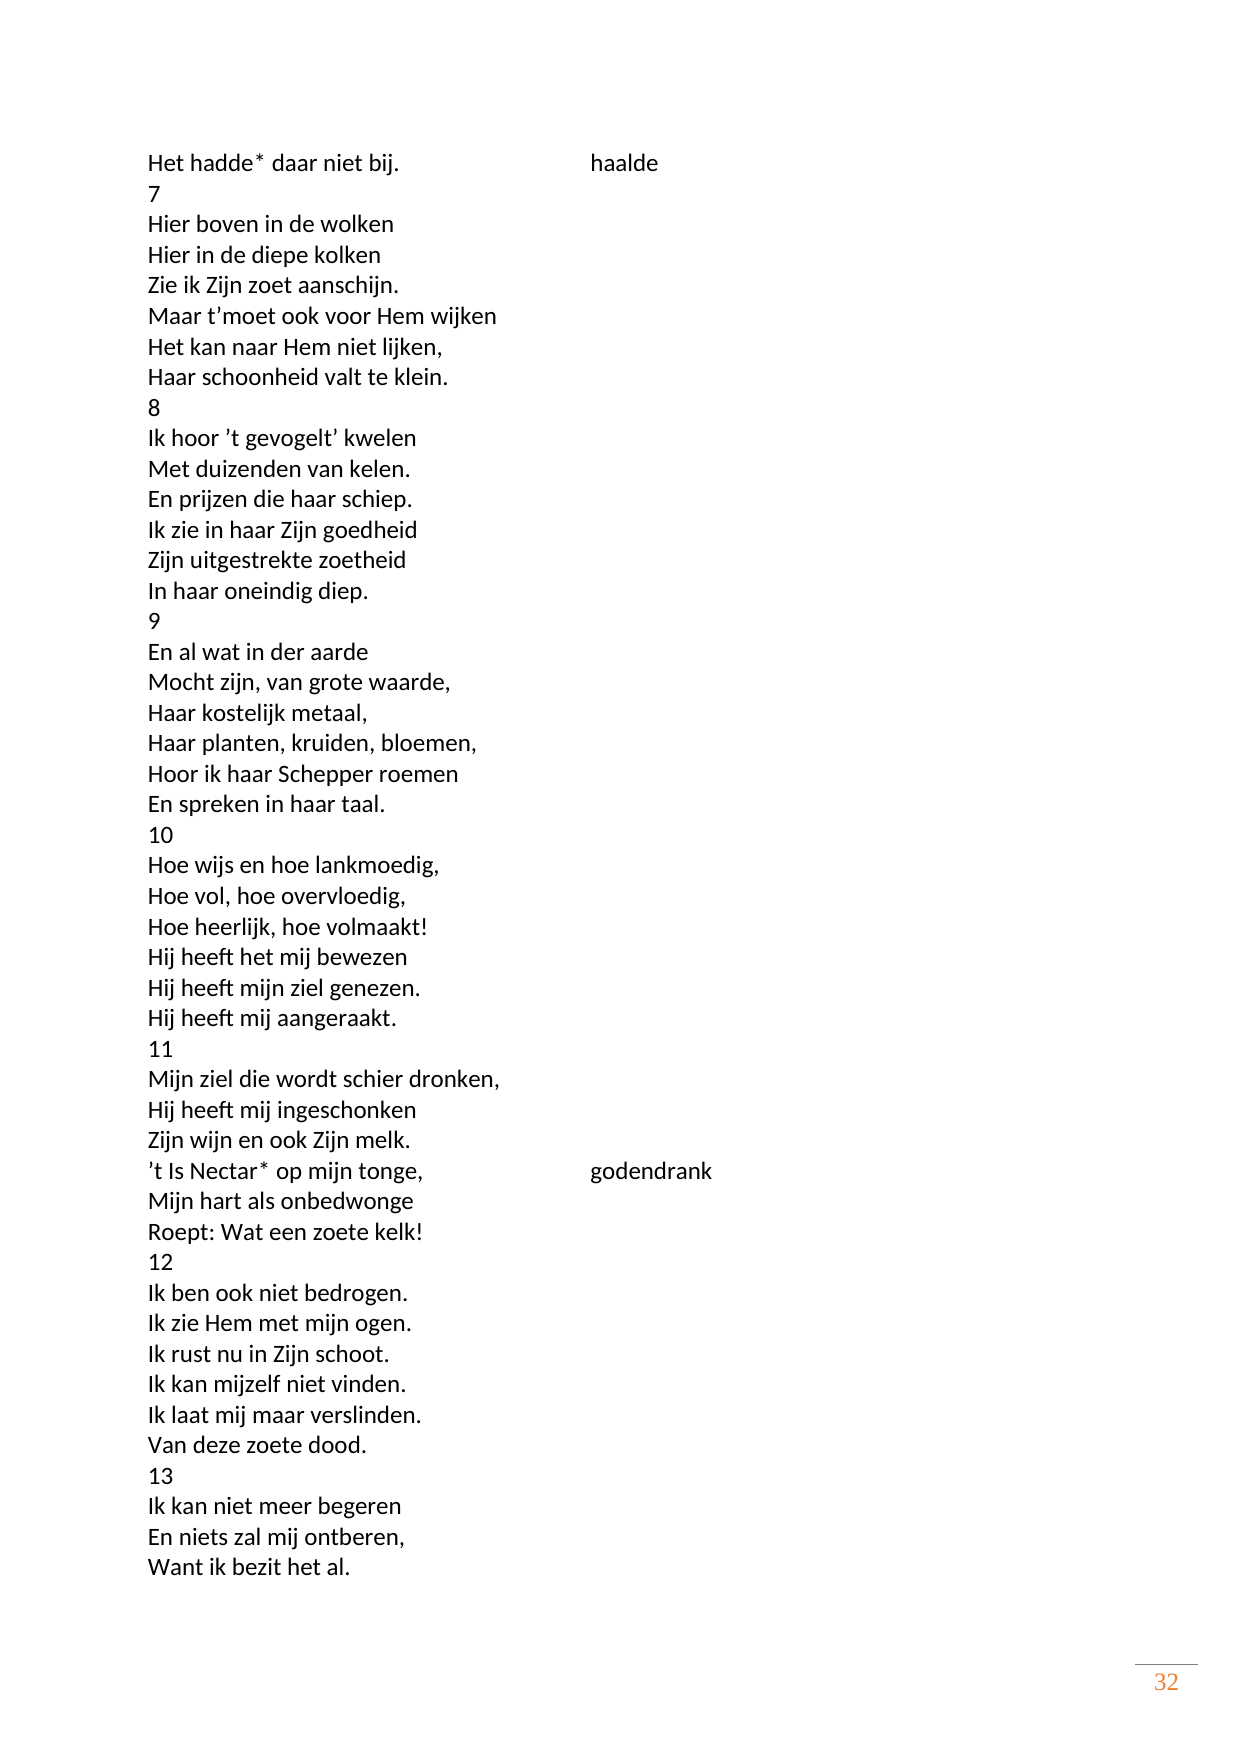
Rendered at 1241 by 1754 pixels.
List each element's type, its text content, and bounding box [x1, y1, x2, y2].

text Hij heeft het mij bewezen [148, 941, 1093, 972]
text En prijzen die haar schiep. [148, 483, 1093, 514]
text Ik zie in haar Zijn goedheid [148, 514, 1093, 544]
text Ik hoor ’t gevogelt’ kwelen [148, 422, 1093, 453]
text In haar oneindig diep. [148, 575, 1093, 605]
text Mocht zijn, van grote waarde, [148, 666, 1093, 697]
text Hij heeft mij ingeschonken [148, 1094, 1093, 1124]
text Zie ik Zijn zoet aanschijn. [148, 270, 1093, 300]
text Van deze zoete dood. [148, 1429, 1093, 1460]
text Hoe vol, hoe overvloedig, [148, 880, 1093, 911]
text Hoe heerlijk, hoe volmaakt! [148, 911, 1093, 941]
text En spreken in haar taal. [148, 788, 1093, 819]
text 9 [148, 605, 1093, 636]
text 13 [148, 1460, 1093, 1491]
text Hier boven in de wolken [148, 209, 1093, 239]
text Haar schoonheid valt te klein. [148, 361, 1093, 392]
text En al wat in der aarde [148, 636, 1093, 666]
text 12 [148, 1246, 1093, 1277]
text Hij heeft mijn ziel genezen. [148, 972, 1093, 1002]
text 10 [148, 819, 1093, 849]
text Hoor ik haar Schepper roemen [148, 758, 1093, 788]
text Hij heeft mij aangeraakt. [148, 1002, 1093, 1033]
text Ik rust nu in Zijn schoot. [148, 1338, 1093, 1368]
text Hier in de diepe kolken [148, 239, 1093, 270]
text Ik kan niet meer begeren [148, 1491, 1093, 1521]
text Mijn hart als onbedwonge [148, 1185, 1093, 1216]
text Ik kan mijzelf niet vinden. [148, 1368, 1093, 1399]
text Ik zie Hem met mijn ogen. [148, 1307, 1093, 1338]
text Het kan naar Hem niet lijken, [148, 331, 1093, 361]
text Ik ben ook niet bedrogen. [148, 1277, 1093, 1307]
text Zijn wijn en ook Zijn melk. [148, 1124, 1093, 1155]
text Maar t’moet ook voor Hem wijken [148, 300, 1093, 331]
text Roept: Wat een zoete kelk! [148, 1216, 1093, 1246]
text Want ik bezit het al. [148, 1552, 1093, 1582]
text Het hadde* daar niet bij. haalde [148, 148, 1093, 178]
text Met duizenden van kelen. [148, 453, 1093, 483]
text ’t Is Nectar* op mijn tonge, godendrank [148, 1155, 1093, 1185]
text 7 [148, 178, 1093, 209]
text Zijn uitgestrekte zoetheid [148, 544, 1093, 575]
text Haar kostelijk metaal, [148, 697, 1093, 727]
text Haar planten, kruiden, bloemen, [148, 727, 1093, 758]
text 11 [148, 1033, 1093, 1063]
text Ik laat mij maar verslinden. [148, 1399, 1093, 1429]
text Mijn ziel die wordt schier dronken, [148, 1063, 1093, 1094]
text Hoe wijs en hoe lankmoedig, [148, 849, 1093, 880]
text En niets zal mij ontberen, [148, 1521, 1093, 1552]
text 8 [148, 392, 1093, 422]
